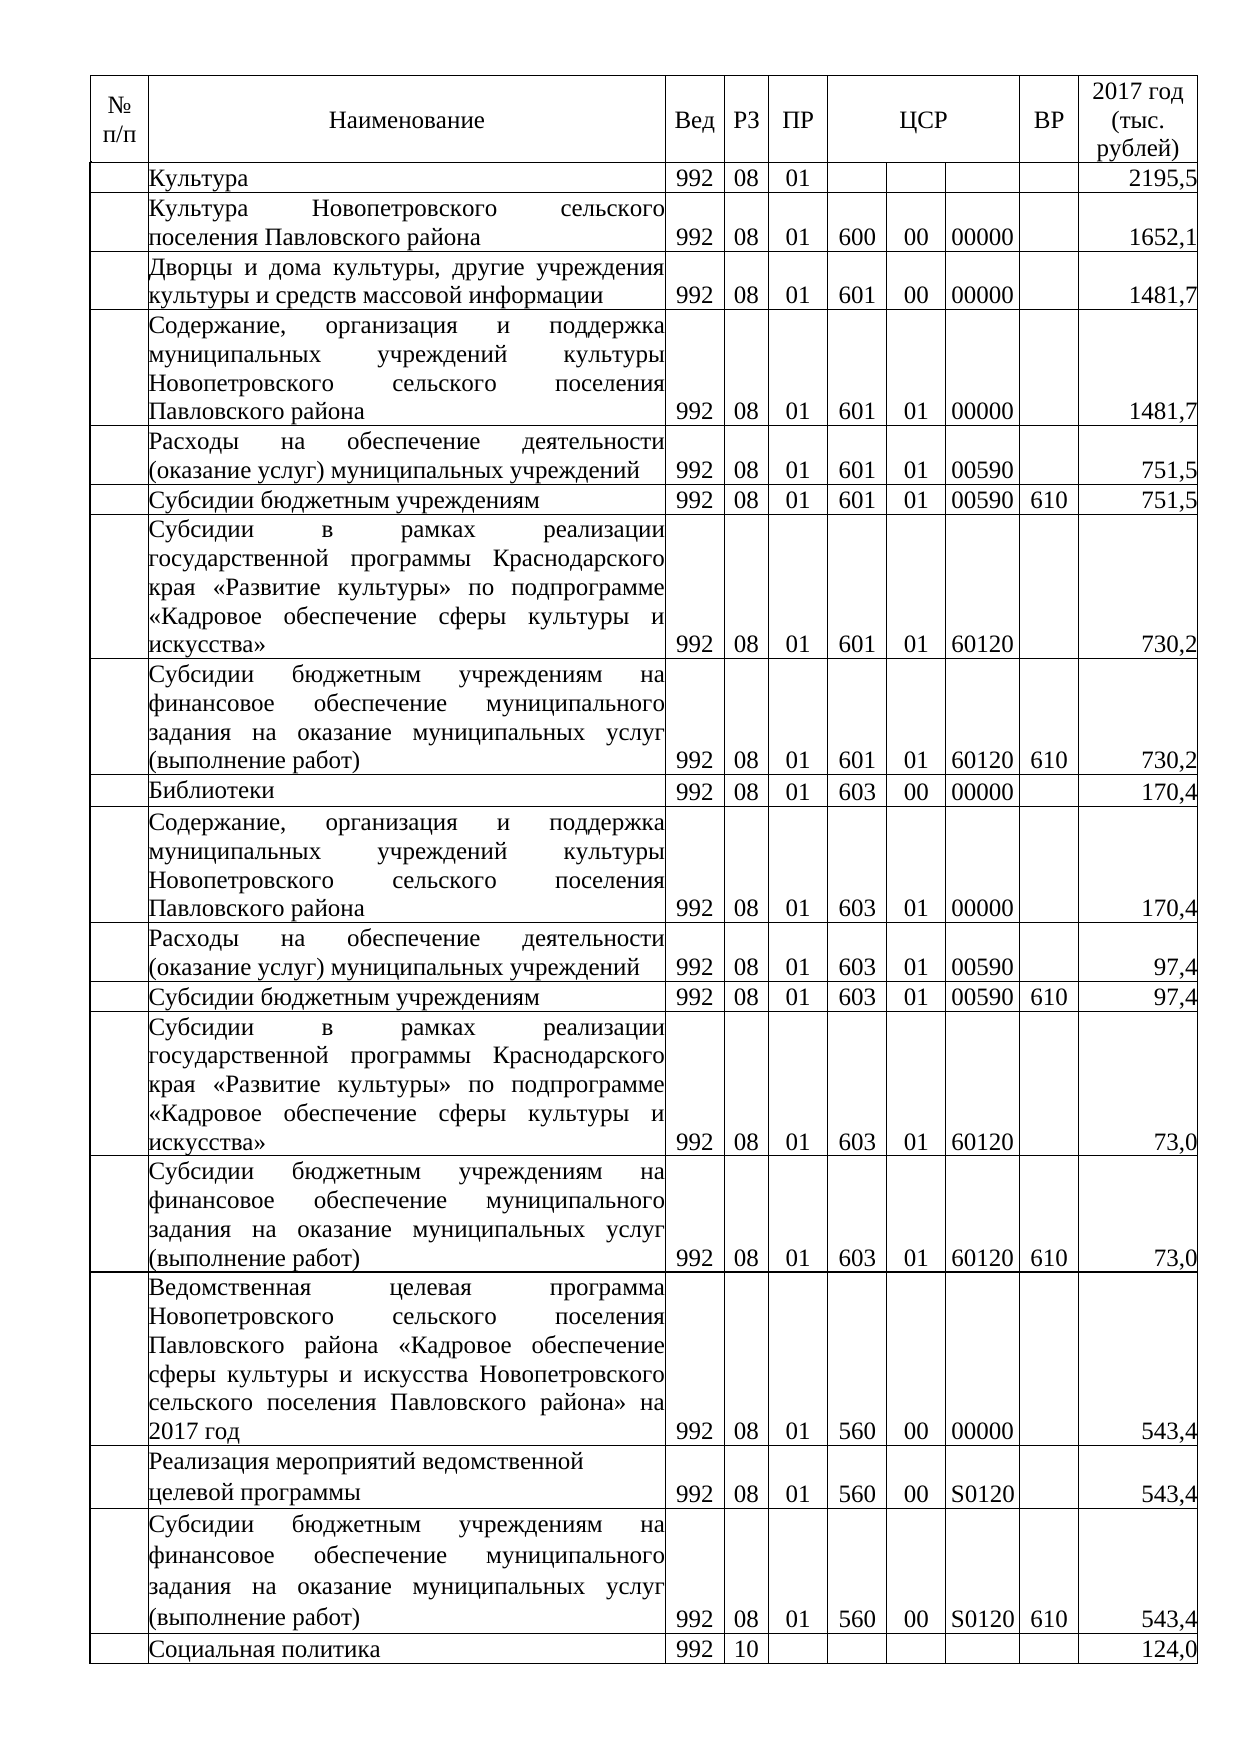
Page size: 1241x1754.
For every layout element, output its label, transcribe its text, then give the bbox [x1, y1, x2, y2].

table_cell 08 [725, 163, 768, 192]
table_cell [1020, 193, 1078, 251]
table_cell 992 [666, 1446, 724, 1508]
table_cell [1020, 163, 1078, 192]
table_cell 01 [769, 1446, 827, 1508]
table_cell [91, 1012, 148, 1155]
table_cell [1020, 1012, 1078, 1155]
table_cell Субсидии бюджетным учреждениям на финансовое обеспечение муниципального задания на оказание муниципальных услуг (выполнение работ) [149, 659, 665, 774]
table_cell [946, 163, 1019, 192]
table_cell 08 [725, 659, 768, 774]
table_cell 08 [725, 1509, 768, 1633]
table_cell 560 [828, 1273, 886, 1445]
table_cell 124,0 [1079, 1634, 1197, 1663]
table_cell 08 [725, 1273, 768, 1445]
table_cell 543,4 [1079, 1273, 1197, 1445]
table_cell 601 [828, 252, 886, 309]
table_cell 00000 [946, 775, 1019, 806]
table_cell 00000 [946, 252, 1019, 309]
table_cell 00590 [946, 485, 1019, 513]
table_cell 170,4 [1079, 775, 1197, 806]
table_cell 01 [887, 923, 945, 981]
table_cell 603 [828, 1156, 886, 1271]
table_cell [91, 1509, 148, 1633]
table_cell 01 [769, 193, 827, 251]
table_cell 01 [769, 982, 827, 1011]
table_cell 992 [666, 659, 724, 774]
table_cell 01 [769, 163, 827, 192]
table_cell 00590 [946, 923, 1019, 981]
table_cell 992 [666, 807, 724, 922]
table_cell 992 [666, 1634, 724, 1663]
table_cell 603 [828, 923, 886, 981]
table_cell 00590 [946, 426, 1019, 484]
table_cell 01 [887, 982, 945, 1011]
table_cell Субсидии бюджетным учреждениям [149, 982, 665, 1011]
table_cell 08 [725, 252, 768, 309]
table_cell [91, 982, 148, 1011]
table_cell [91, 163, 148, 192]
table_cell 751,5 [1079, 485, 1197, 513]
table_cell Ведомственная целевая программа Новопетровского сельского поселения Павловского района «Кадровое обеспечение сферы культуры и искусства Новопетровского сельского поселения Павловского района» на 2017 год [149, 1273, 665, 1445]
table_cell 992 [666, 1273, 724, 1445]
table_cell Субсидии бюджетным учреждениям на финансовое обеспечение муниципального задания на оказание муниципальных услуг (выполнение работ) [149, 1509, 665, 1633]
table_cell [1020, 807, 1078, 922]
table_cell 08 [725, 1012, 768, 1155]
table_cell Социальная политика [149, 1634, 665, 1663]
table_cell 01 [887, 807, 945, 922]
table_cell 00 [887, 1509, 945, 1633]
table_cell 601 [828, 310, 886, 425]
table_cell [91, 193, 148, 251]
table_header ЦСР [828, 76, 1019, 162]
table_cell 60120 [946, 1156, 1019, 1271]
table_cell 08 [725, 775, 768, 806]
table_header Наименование [149, 76, 665, 162]
table_cell Реализация мероприятий ведомственной целевой программы [149, 1446, 665, 1508]
table_cell Содержание, организация и поддержка муниципальных учреждений культуры Новопетровского сельского поселения Павловского района [149, 807, 665, 922]
table_cell [1020, 1273, 1078, 1445]
table_cell 603 [828, 982, 886, 1011]
table_cell 10 [725, 1634, 768, 1663]
table_cell Культура Новопетровского сельского поселения Павловского района [149, 193, 665, 251]
table_header ПР [769, 76, 827, 162]
table_cell 01 [769, 426, 827, 484]
table_cell 751,5 [1079, 426, 1197, 484]
table_cell 00000 [946, 807, 1019, 922]
table_cell 1481,7 [1079, 252, 1197, 309]
table_cell 601 [828, 659, 886, 774]
table_cell [828, 1634, 886, 1663]
table_header № п/п [91, 76, 148, 162]
table_cell 08 [725, 193, 768, 251]
table_cell 00000 [946, 1273, 1019, 1445]
table_cell [91, 1156, 148, 1271]
table_header Вед [666, 76, 724, 162]
table_cell [887, 1634, 945, 1663]
table_cell 00 [887, 193, 945, 251]
table_cell 00 [887, 1273, 945, 1445]
table_cell 992 [666, 193, 724, 251]
table_cell 170,4 [1079, 807, 1197, 922]
table_cell [91, 923, 148, 981]
table_cell 560 [828, 1509, 886, 1633]
table_cell 730,2 [1079, 659, 1197, 774]
table_cell [1020, 426, 1078, 484]
table_cell Расходы на обеспечение деятельности (оказание услуг) муниципальных учреждений [149, 923, 665, 981]
table_cell Субсидии в рамках реализации государственной программы Краснодарского края «Развитие культуры» по подпрограмме «Кадровое обеспечение сферы культуры и искусства» [149, 1012, 665, 1155]
table_cell 01 [887, 1156, 945, 1271]
table_cell 601 [828, 426, 886, 484]
table_cell [91, 659, 148, 774]
table_cell 00 [887, 1446, 945, 1508]
table_cell Содержание, организация и поддержка муниципальных учреждений культуры Новопетровского сельского поселения Павловского района [149, 310, 665, 425]
table_cell 00590 [946, 982, 1019, 1011]
table_cell 543,4 [1079, 1509, 1197, 1633]
table_cell 60120 [946, 659, 1019, 774]
table_cell 01 [769, 807, 827, 922]
table_cell 992 [666, 923, 724, 981]
table_cell [828, 163, 886, 192]
table_cell [1020, 515, 1078, 658]
table_cell 97,4 [1079, 982, 1197, 1011]
table_cell 00 [887, 775, 945, 806]
table_cell 992 [666, 485, 724, 513]
table_cell 01 [769, 1273, 827, 1445]
table_cell [1020, 1634, 1078, 1663]
table_cell 992 [666, 163, 724, 192]
table_header ВР [1020, 76, 1078, 162]
table_cell [1020, 310, 1078, 425]
table_cell 01 [887, 426, 945, 484]
table_cell Субсидии в рамках реализации государственной программы Краснодарского края «Развитие культуры» по подпрограмме «Кадровое обеспечение сферы культуры и искусства» [149, 515, 665, 658]
table_cell 992 [666, 1012, 724, 1155]
table_cell 01 [887, 515, 945, 658]
table_cell 08 [725, 515, 768, 658]
table_cell 01 [769, 1012, 827, 1155]
table_cell 73,0 [1079, 1012, 1197, 1155]
table_cell [91, 807, 148, 922]
table_cell [91, 252, 148, 309]
table_cell S0120 [946, 1446, 1019, 1508]
table_cell 992 [666, 982, 724, 1011]
table_cell 992 [666, 1509, 724, 1633]
table_cell 601 [828, 485, 886, 513]
table_cell [91, 515, 148, 658]
table_cell 992 [666, 1156, 724, 1271]
table_cell [1020, 775, 1078, 806]
table_cell 00000 [946, 310, 1019, 425]
table_cell 60120 [946, 1012, 1019, 1155]
table_cell 00000 [946, 193, 1019, 251]
table_cell 2195,5 [1079, 163, 1197, 192]
table_cell [1020, 1446, 1078, 1508]
table_cell 01 [769, 310, 827, 425]
table_cell 01 [769, 252, 827, 309]
table_header 2017 год (тыс. рублей) [1079, 76, 1197, 162]
table_cell 610 [1020, 1509, 1078, 1633]
table_cell [91, 1446, 148, 1508]
table_cell 601 [828, 515, 886, 658]
table_cell 992 [666, 515, 724, 658]
table_cell 01 [769, 515, 827, 658]
table_cell 610 [1020, 1156, 1078, 1271]
table_cell 610 [1020, 485, 1078, 513]
table_cell 992 [666, 426, 724, 484]
table_cell 610 [1020, 982, 1078, 1011]
table_cell 992 [666, 775, 724, 806]
table_cell 60120 [946, 515, 1019, 658]
table_cell 603 [828, 775, 886, 806]
table_cell 08 [725, 426, 768, 484]
table_cell Библиотеки [149, 775, 665, 806]
table_cell [91, 310, 148, 425]
table_cell 08 [725, 923, 768, 981]
table_cell 01 [769, 923, 827, 981]
table_cell 01 [887, 310, 945, 425]
table_cell [946, 1634, 1019, 1663]
table_cell 01 [887, 1012, 945, 1155]
table_cell 992 [666, 252, 724, 309]
table_cell [91, 1273, 148, 1445]
table_cell S0120 [946, 1509, 1019, 1633]
table_cell 08 [725, 982, 768, 1011]
table_cell 543,4 [1079, 1446, 1197, 1508]
table_cell 73,0 [1079, 1156, 1197, 1271]
table_cell 01 [887, 659, 945, 774]
table_cell 01 [769, 1509, 827, 1633]
table_cell 00 [887, 252, 945, 309]
table_cell Расходы на обеспечение деятельности (оказание услуг) муниципальных учреждений [149, 426, 665, 484]
table_cell [769, 1634, 827, 1663]
table_cell 730,2 [1079, 515, 1197, 658]
table_header РЗ [725, 76, 768, 162]
table_cell Субсидии бюджетным учреждениям [149, 485, 665, 513]
table_cell [91, 426, 148, 484]
table_cell [91, 485, 148, 513]
table_cell 560 [828, 1446, 886, 1508]
table_cell Дворцы и дома культуры, другие учреждения культуры и средств массовой информации [149, 252, 665, 309]
table_cell [1020, 252, 1078, 309]
table_cell [1020, 923, 1078, 981]
table_cell 08 [725, 807, 768, 922]
table_cell 610 [1020, 659, 1078, 774]
table_cell 01 [769, 1156, 827, 1271]
table_cell 992 [666, 310, 724, 425]
table_cell 08 [725, 310, 768, 425]
table_cell 01 [769, 485, 827, 513]
table_cell [91, 775, 148, 806]
table_cell [91, 1634, 148, 1663]
table_cell 603 [828, 807, 886, 922]
table_cell 603 [828, 1012, 886, 1155]
table_cell 08 [725, 1156, 768, 1271]
table_cell 97,4 [1079, 923, 1197, 981]
table_cell 01 [887, 485, 945, 513]
table_cell 01 [769, 659, 827, 774]
table_cell [887, 163, 945, 192]
table_cell 08 [725, 485, 768, 513]
table_cell 600 [828, 193, 886, 251]
table_cell 1652,1 [1079, 193, 1197, 251]
table_cell Культура [149, 163, 665, 192]
table_cell 08 [725, 1446, 768, 1508]
table_cell 01 [769, 775, 827, 806]
table_cell 1481,7 [1079, 310, 1197, 425]
table_cell Субсидии бюджетным учреждениям на финансовое обеспечение муниципального задания на оказание муниципальных услуг (выполнение работ) [149, 1156, 665, 1271]
